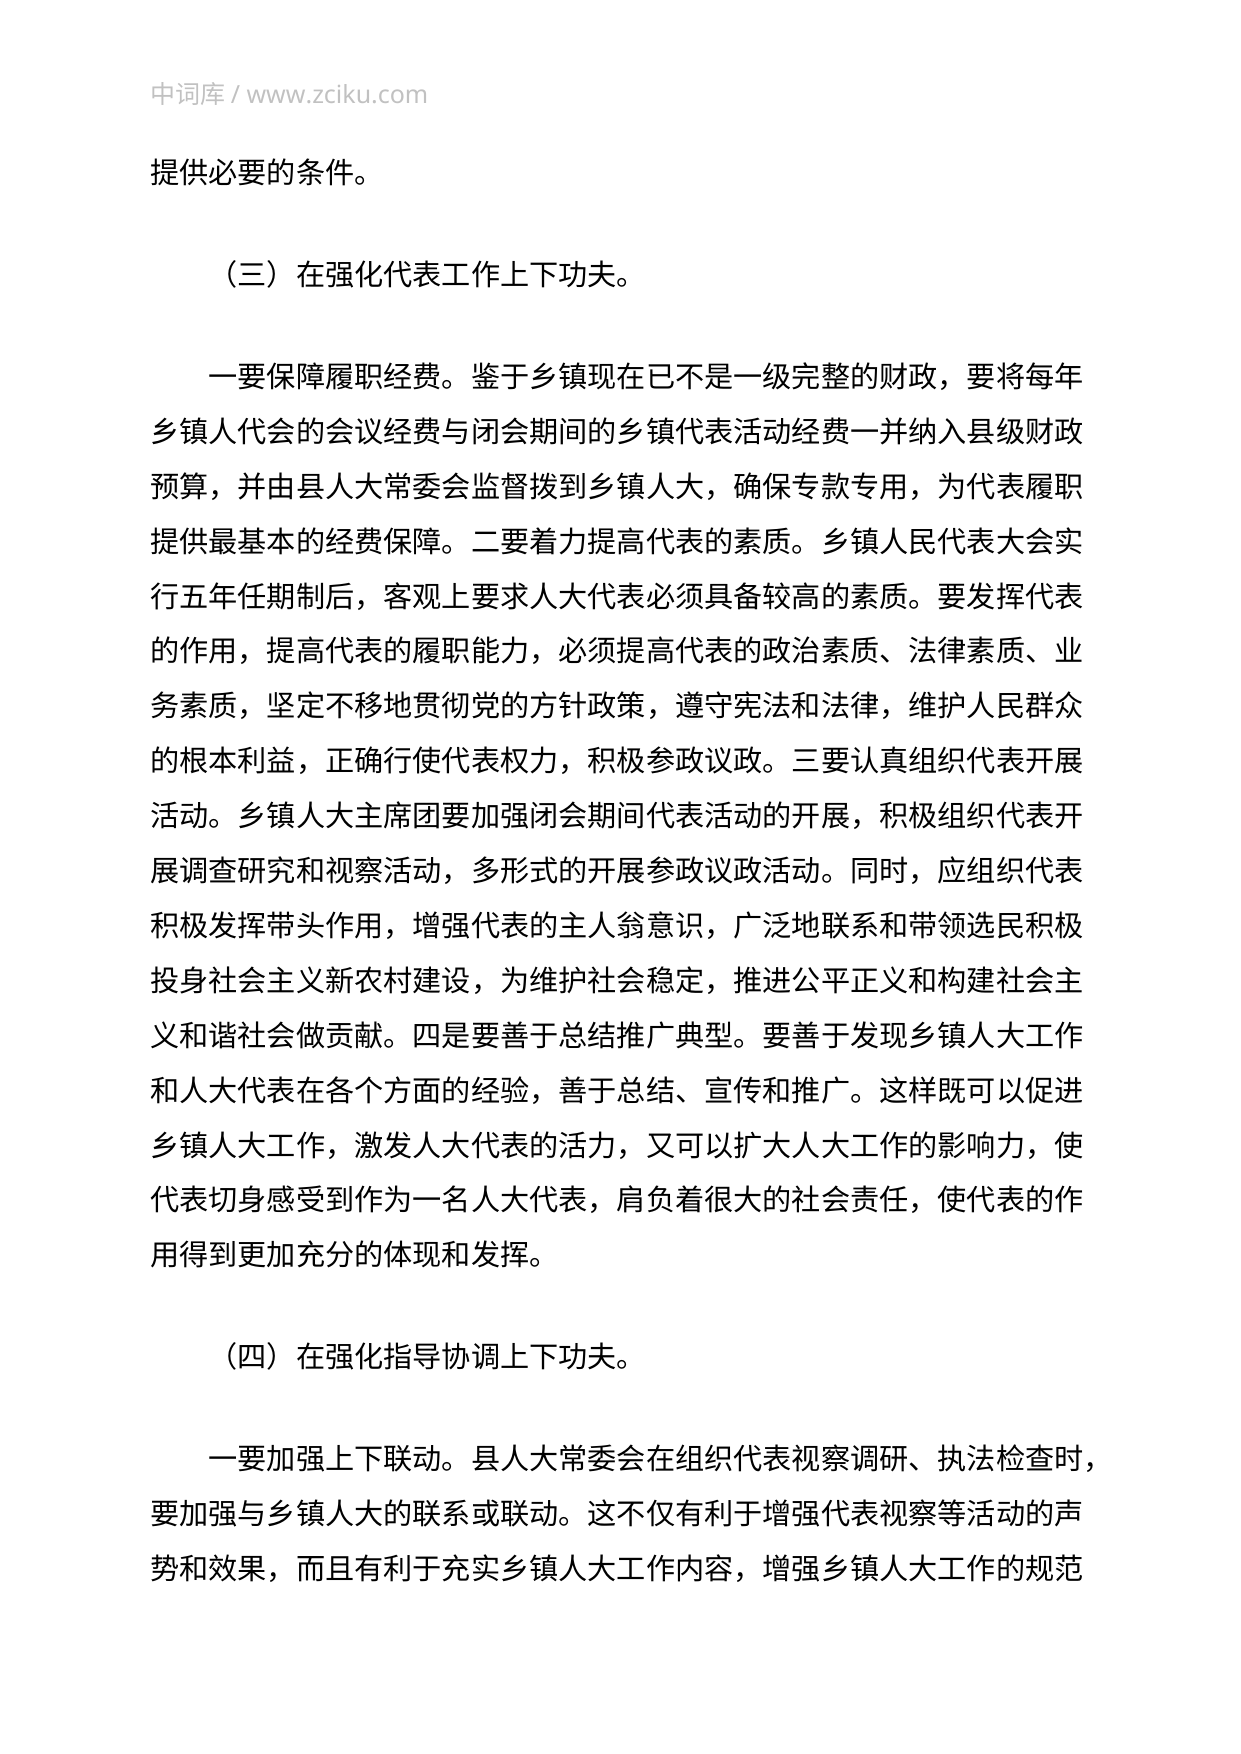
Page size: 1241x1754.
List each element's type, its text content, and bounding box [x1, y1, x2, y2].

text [150, 1435, 1090, 1587]
text 一要保障履职经费。鉴于乡镇现在已不是一级完整的财政，要将每年乡镇人代会的会议经费与闭会期间的乡镇代表活动经费一并纳入县级财政预算，并由县人大常委会监督拨到乡镇人大，确保专款专用，为代表履职提供最基本的经费保障。二要着力提高代表的素质。乡镇人民代表大会实行五年任期制后，客观上要求人大代表必须具备较高的素质。要发挥代表的作用，提高代表的履职能力，必须提高代表的政治素质、法律素质、业务素质，坚定不移地贯彻党的方针政策，遵守宪法和法律，维护人民群众的根本利益，正确行使代表权力，积极参政议政。三要认真组织代表开展活动。乡镇人大主席团要加强闭会期间代表活动的开展，积极组织代表开展调查研究和视察活动，多形式的开展参政议政活动。同时，应组织代表积极发挥带头作用，增强代表的主人翁意识，广泛地联系和带领选民积极投身社会主义新农村建设，为维护社会稳定，推进公平正义和构建社会主义和谐社会做贡献。四是要善于总结推广典型。要善于发现乡镇人大工作和人大代表在各个方面的经验，善于总结、宣传和推广。这样既可以促进乡镇人大工作，激发人大代表的活力，又可以扩大人大工作的影响力，使代表切身感受到作为一名人大代表，肩负着很大的社会责任，使代表的作用得到更加充分的体现和发挥。 [150, 353, 1090, 1274]
text （三）在强化代表工作上下功夫。 [150, 252, 1090, 294]
text （四）在强化指导协调上下功夫。 [150, 1334, 1090, 1376]
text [150, 150, 1090, 192]
